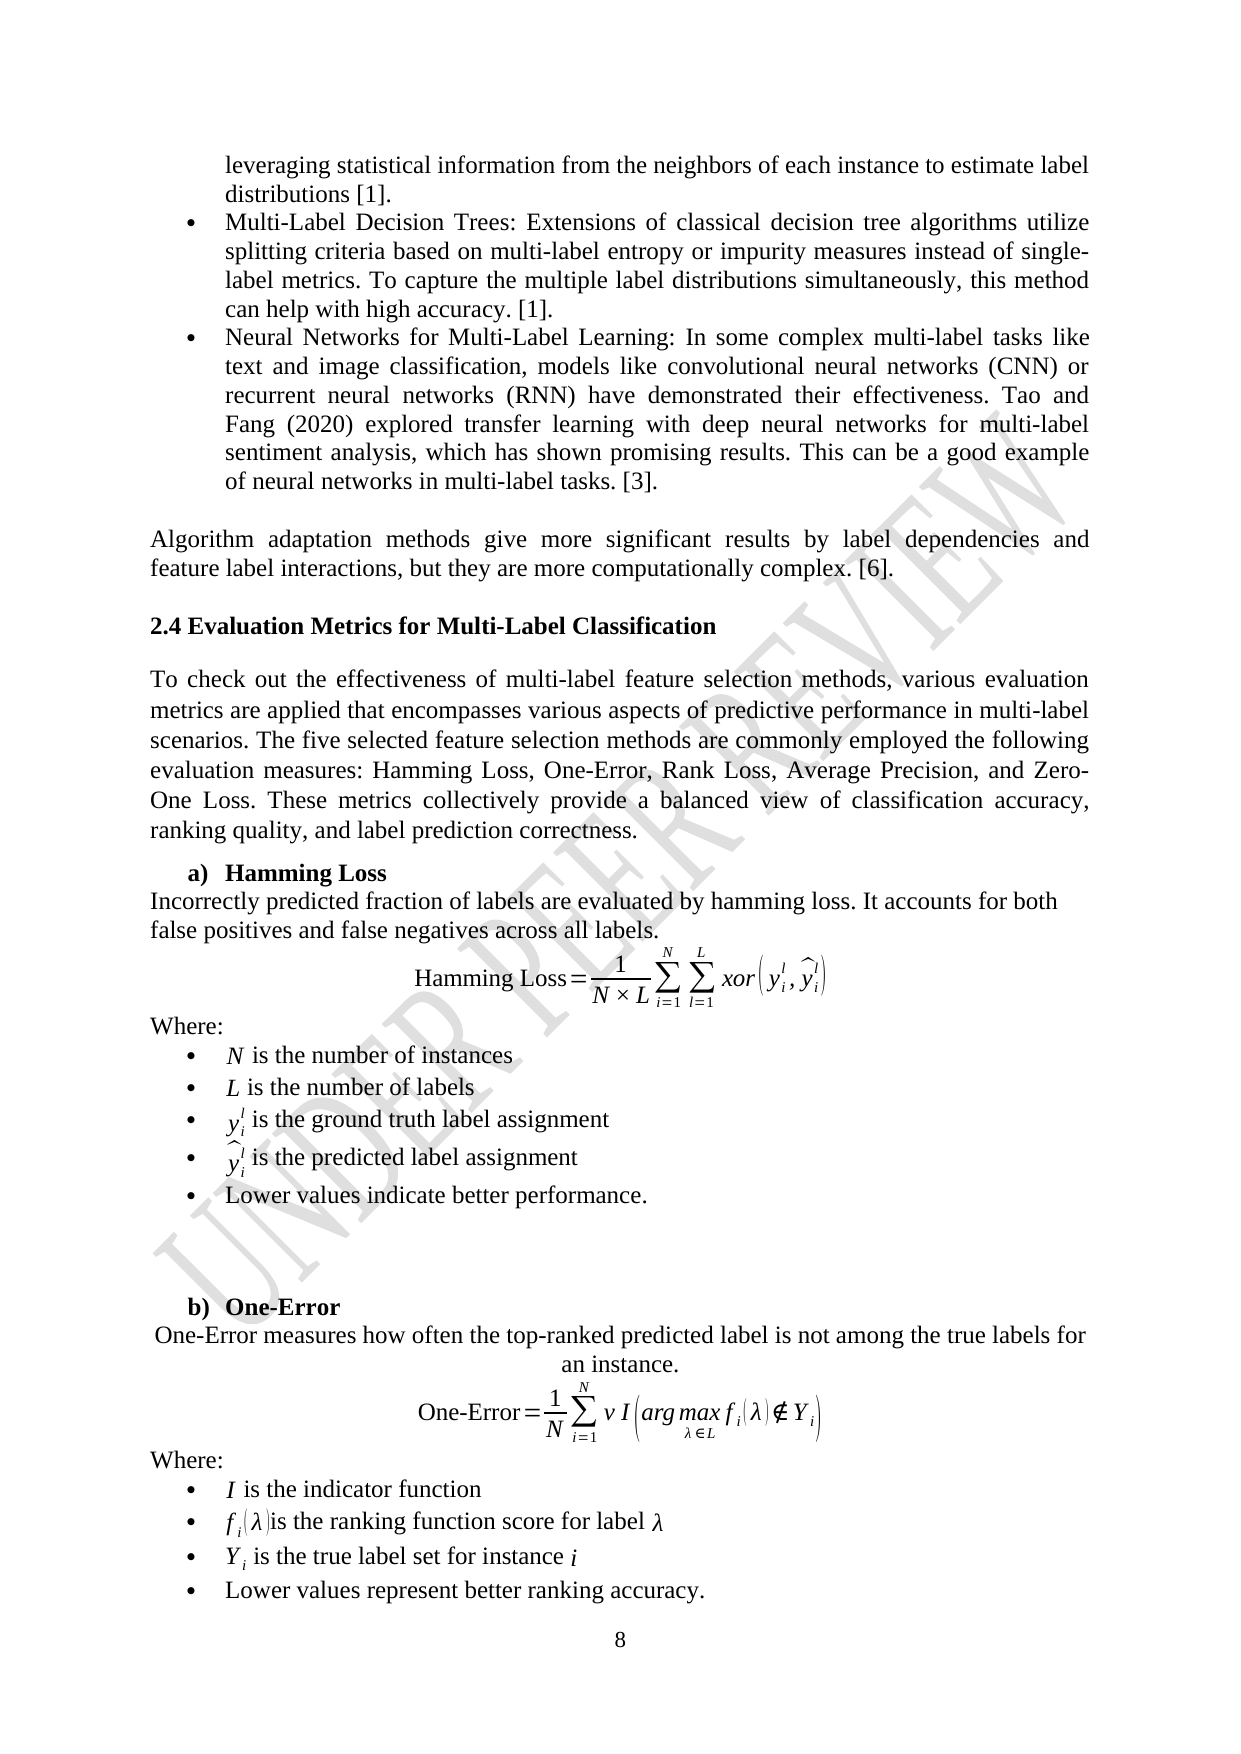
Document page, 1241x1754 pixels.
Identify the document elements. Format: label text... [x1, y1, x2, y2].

list Lower values represent better ranking accuracy. [187, 1575, 1090, 1604]
subtitle One-Error [187, 1292, 1090, 1321]
text One-Error measures how often the top-ranked predicted label is not among the true labels for an instance. [150, 1321, 1090, 1445]
list is the number of instances [187, 1040, 1090, 1072]
text Where: [150, 1011, 1090, 1040]
text Incorrectly predicted fraction of labels are evaluated by hamming loss. It accounts for both false positives and false negatives across all labels. [150, 886, 1090, 944]
list is the number of labels [187, 1072, 1090, 1104]
subtitle Hamming Loss [187, 858, 1090, 886]
list Lower values indicate better performance. [187, 1180, 1090, 1209]
list is the ranking function score for label [187, 1506, 1090, 1541]
list Neural Networks for Multi-Label Learning: In some complex multi-label tasks like text and image classification, models like convolutional neural networks (CNN) or recurrent neural networks (RNN) have demonstrated their effectiveness. Tao and Fang (2020) explored transfer learning with deep neural networks for multi-label sentiment analysis, which has shown promising results. This can be a good example of neural networks in multi-label tasks. [3]. [187, 322, 1090, 495]
list is the indicator function [187, 1474, 1090, 1506]
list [187, 150, 1090, 207]
list ​ is the true label set for instance [187, 1541, 1090, 1575]
text Where: [150, 1445, 1090, 1474]
list is the ground truth label assignment [187, 1104, 1090, 1140]
list ​ is the predicted label assignment [187, 1140, 1090, 1180]
text Algorithm adaptation methods give more significant results by label dependencies and feature label interactions, but they are more computationally complex. [6]. [150, 524, 1090, 582]
list Multi-Label Decision Trees: Extensions of classical decision tree algorithms utilize splitting criteria based on multi-label entropy or impurity measures instead of single-label metrics. To capture the multiple label distributions simultaneously, this method can help with high accuracy. [1]. [187, 207, 1090, 322]
subtitle 2.4 Evaluation Metrics for Multi-Label Classification [150, 611, 1090, 639]
subtitle To check out the effectiveness of multi-label feature selection methods, various evaluation metrics are applied that encompasses various aspects of predictive performance in multi-label scenarios. The five selected feature selection methods are commonly employed the following evaluation measures: Hamming Loss, One-Error, Rank Loss, Average Precision, and Zero-One Loss. These metrics collectively provide a balanced view of classification accuracy, ranking quality, and label prediction correctness. [150, 664, 1090, 844]
